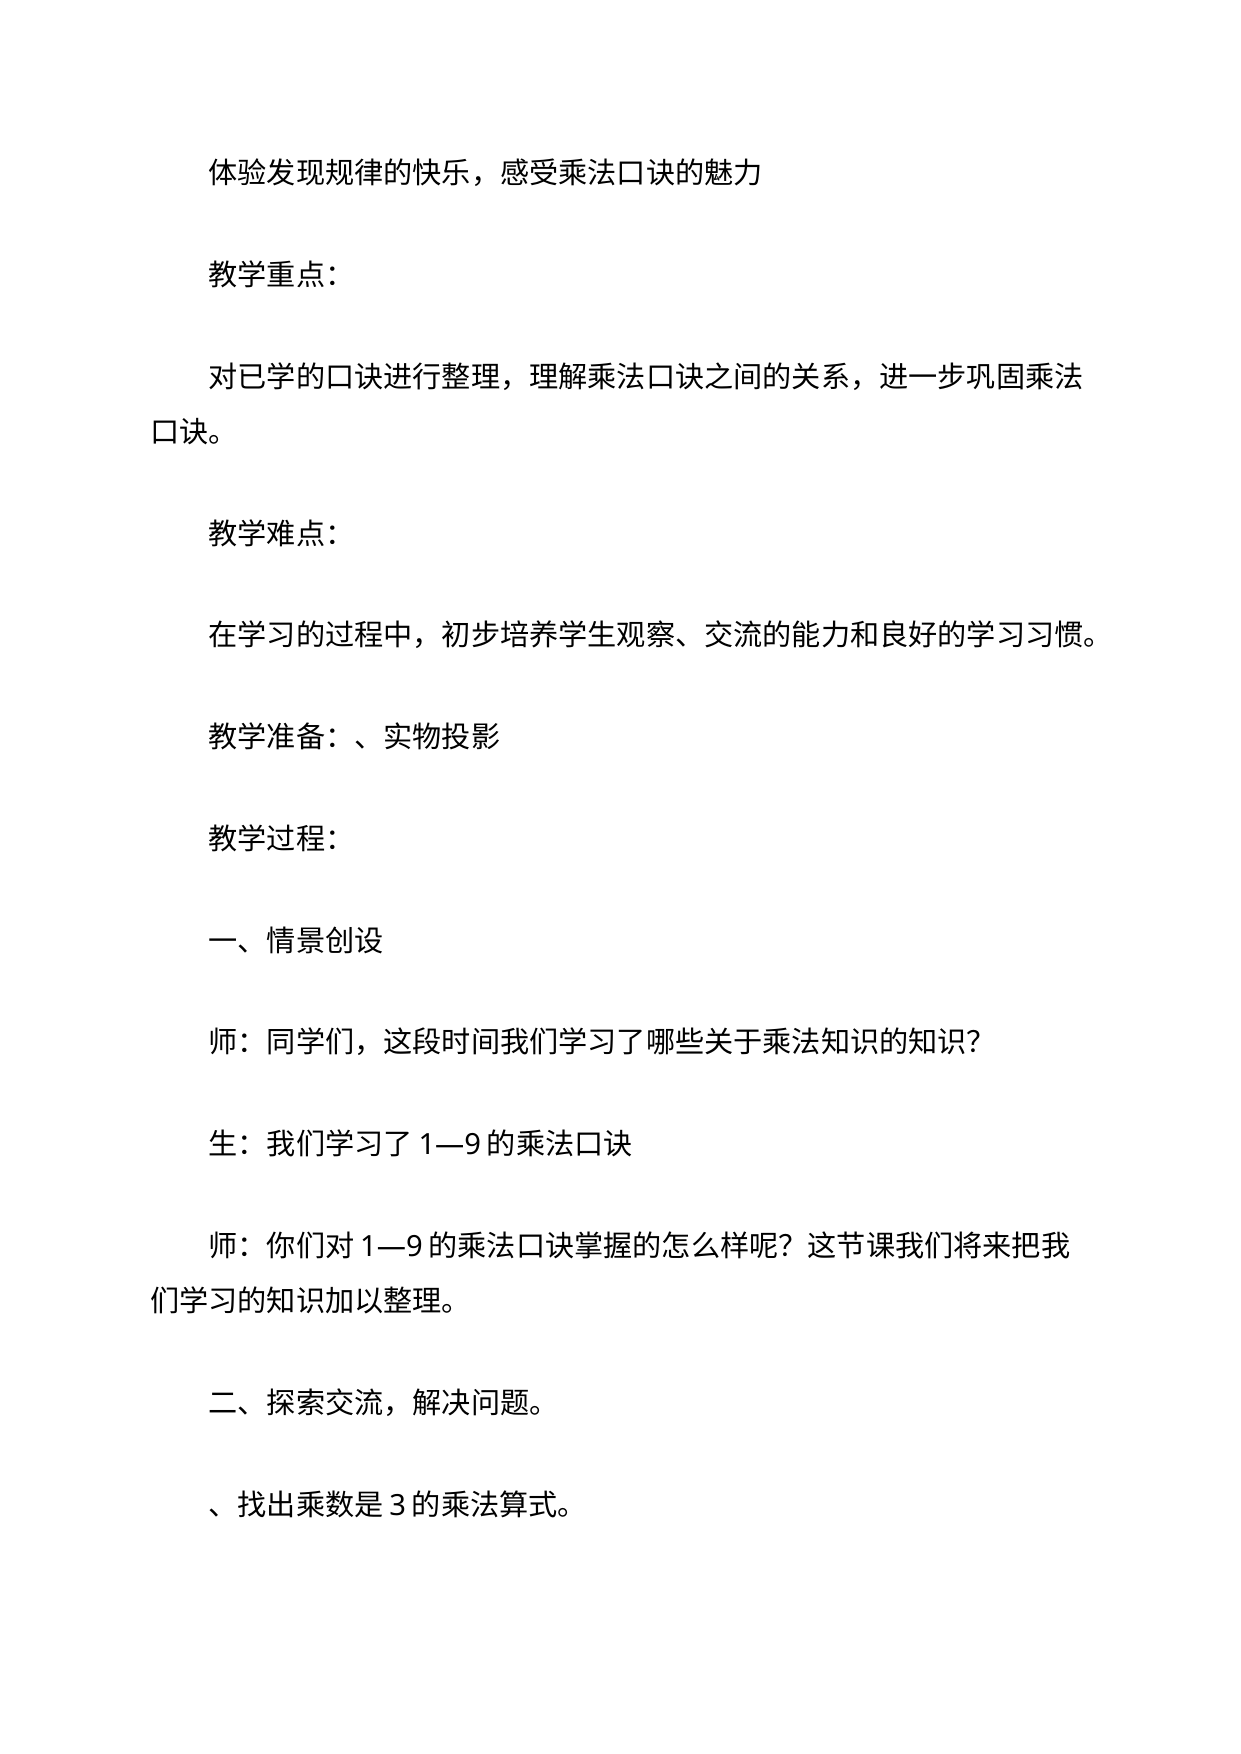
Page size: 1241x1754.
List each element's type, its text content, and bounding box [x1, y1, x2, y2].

text 教学重点： [150, 252, 1090, 294]
text 生：我们学习了1—9的乘法口诀 [150, 1121, 1090, 1163]
text 体验发现规律的快乐，感受乘法口诀的魅力 [150, 150, 1090, 192]
text 教学难点： [150, 510, 1090, 552]
text 一、情景创设 [150, 917, 1090, 959]
text 对已学的口诀进行整理，理解乘法口诀之间的关系，进一步巩固乘法口诀。 [150, 353, 1090, 451]
text 在学习的过程中，初步培养学生观察、交流的能力和良好的学习习惯。 [150, 612, 1090, 654]
text 二、探索交流，解决问题。 [150, 1379, 1090, 1422]
text 师：你们对1—9的乘法口诀掌握的怎么样呢？这节课我们将来把我们学习的知识加以整理。 [150, 1223, 1090, 1320]
text 教学过程： [150, 816, 1090, 858]
text 师：同学们，这段时间我们学习了哪些关于乘法知识的知识？ [150, 1019, 1090, 1061]
text 、找出乘数是3的乘法算式。 [150, 1481, 1090, 1524]
text 教学准备：、实物投影 [150, 714, 1090, 756]
